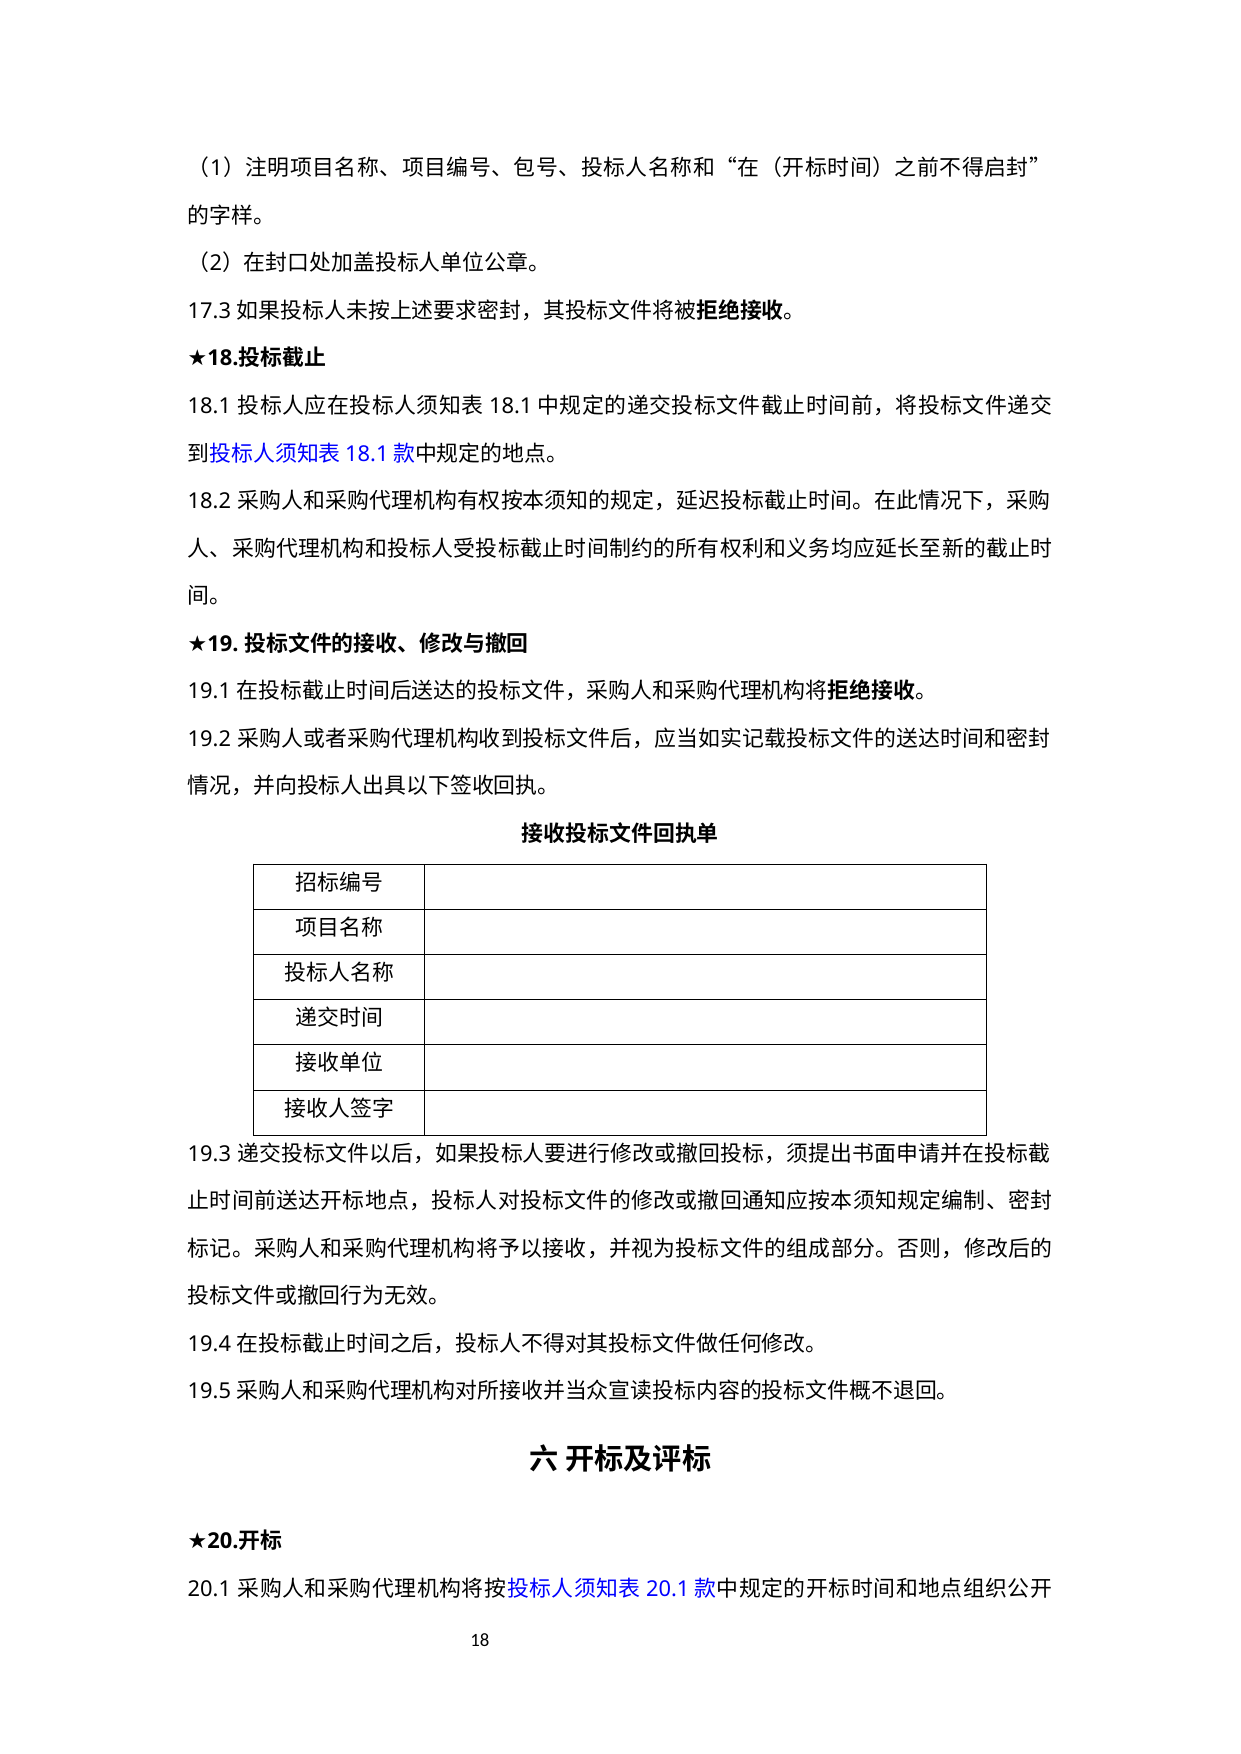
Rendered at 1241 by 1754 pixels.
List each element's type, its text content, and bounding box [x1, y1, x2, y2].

text 接收投标文件回执单 [187, 816, 1053, 848]
text （2）在封口处加盖投标人单位公章。 [187, 245, 1053, 277]
subtitle 六 开标及评标 [187, 1436, 1053, 1478]
text 19.4 在投标截止时间之后，投标人不得对其投标文件做任何修改。 [187, 1326, 1053, 1358]
table_cell [425, 1091, 986, 1135]
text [187, 1571, 1053, 1602]
text 17.3 如果投标人未按上述要求密封，其投标文件将被拒绝接收。 [187, 293, 1053, 324]
table_cell 递交时间 [254, 1000, 424, 1044]
text ★18.投标截止 [187, 340, 1053, 372]
text 18.2 采购人和采购代理机构有权按本须知的规定，延迟投标截止时间。在此情况下，采购人、采购代理机构和投标人受投标截止时间制约的所有权利和义务均应延长至新的截止时间。 [187, 483, 1053, 610]
table_cell [425, 910, 986, 954]
text 19.2 采购人或者采购代理机构收到投标文件后，应当如实记载投标文件的送达时间和密封情况，并向投标人出具以下签收回执。 [187, 721, 1053, 800]
table_cell 投标人名称 [254, 955, 424, 999]
table_cell [425, 1045, 986, 1089]
table_cell 项目名称 [254, 910, 424, 954]
text 19.3 递交投标文件以后，如果投标人要进行修改或撤回投标，须提出书面申请并在投标截止时间前送达开标地点，投标人对投标文件的修改或撤回通知应按本须知规定编制、密封、标记。采购人和采购代理机构将予以接收，并视为投标文件的组成部分。否则，修改后的投标文件或撤回行为无效。 [187, 1136, 1053, 1310]
text 19.5 采购人和采购代理机构对所接收并当众宣读投标内容的投标文件概不退回。 [187, 1373, 1053, 1405]
table_header [425, 865, 986, 909]
text 18.1 投标人应在投标人须知表18.1中规定的递交投标文件截止时间前，将投标文件递交到投标人须知表18.1款中规定的地点。 [187, 388, 1053, 467]
table_cell 接收单位 [254, 1045, 424, 1089]
text ★20.开标 [187, 1523, 1053, 1555]
table_cell [425, 955, 986, 999]
table_cell 接收人签字 [254, 1091, 424, 1135]
text （1）注明项目名称、项目编号、包号、投标人名称和“在（开标时间）之前不得启封”的字样。 [187, 150, 1053, 229]
table_header 招标编号 [254, 865, 424, 909]
text 19.1 在投标截止时间后送达的投标文件，采购人和采购代理机构将拒绝接收。 [187, 673, 1053, 705]
text ★19. 投标文件的接收、修改与撤回 [187, 626, 1053, 657]
table_cell [425, 1000, 986, 1044]
